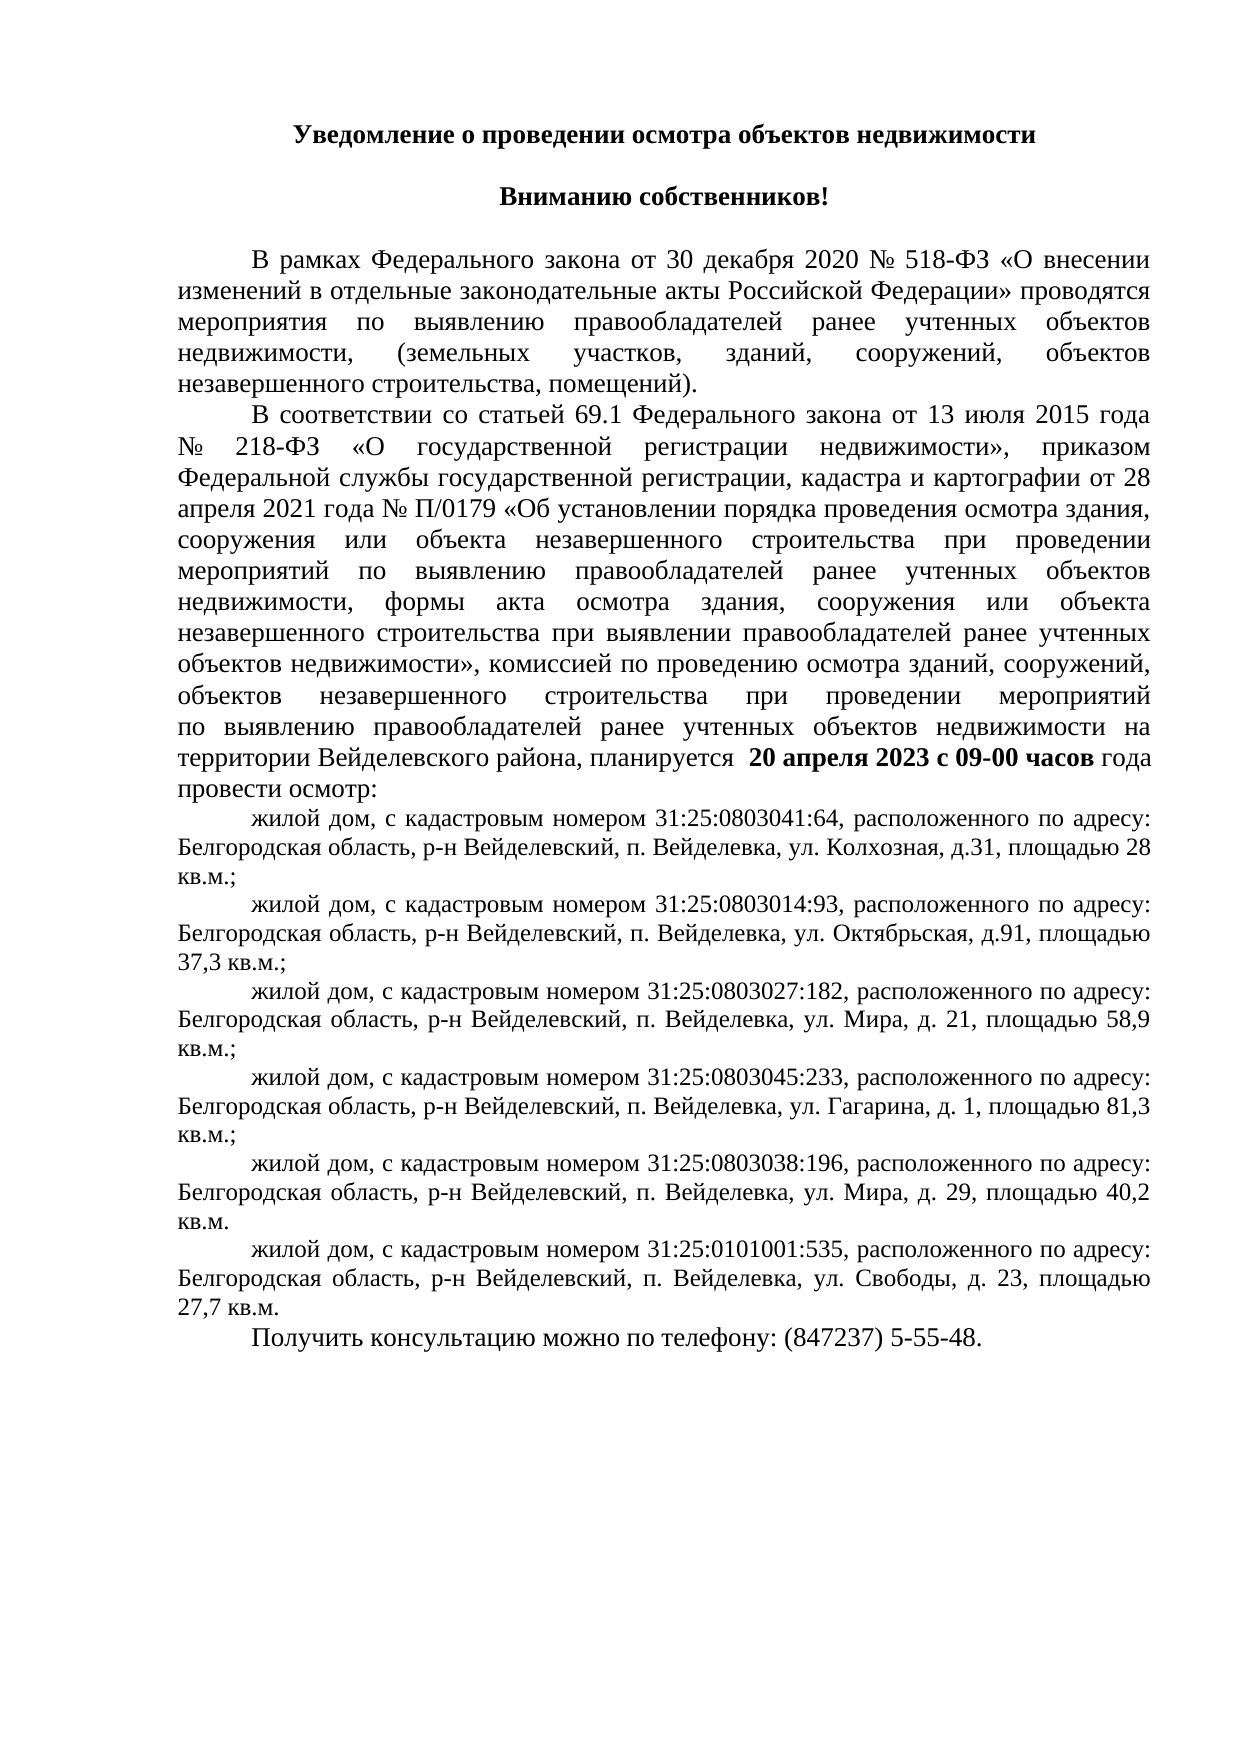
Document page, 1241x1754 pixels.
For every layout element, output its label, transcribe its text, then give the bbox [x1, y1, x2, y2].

text В рамках Федерального закона от 30 декабря 2020 № 518-ФЗ «О внесении изменений в отдельные законодательные акты Российской Федерации» проводятся мероприятия по выявлению правообладателей ранее учтенных объектов недвижимости, (земельных участков, зданий, сооружений, объектов незавершенного строительства, помещений). [177, 243, 1152, 398]
text жилой дом, с кадастровым номером 31:25:0803014:93, расположенного по адресу: Белгородская область, р-н Вейделевский, п. Вейделевка, ул. Октябрьская, д.91, площадью 37,3 кв.м.; [177, 889, 1152, 976]
text Вниманию собственников! [177, 180, 1152, 212]
text жилой дом, с кадастровым номером 31:25:0803027:182, расположенного по адресу: Белгородская область, р-н Вейделевский, п. Вейделевка, ул. Мира, д. 21, площадью 58,9 кв.м.; [177, 976, 1152, 1062]
text жилой дом, с кадастровым номером 31:25:0803041:64, расположенного по адресу: Белгородская область, р-н Вейделевский, п. Вейделевка, ул. Колхозная, д.31, площадью 28 кв.м.; [177, 803, 1152, 889]
text жилой дом, с кадастровым номером 31:25:0101001:535, расположенного по адресу: Белгородская область, р-н Вейделевский, п. Вейделевка, ул. Свободы, д. 23, площадью 27,7 кв.м. [177, 1234, 1152, 1321]
text Получить консультацию можно по телефону: (847237) 5-55-48. [177, 1321, 1152, 1352]
text Уведомление о проведении осмотра объектов недвижимости [177, 118, 1152, 149]
text жилой дом, с кадастровым номером 31:25:0803038:196, расположенного по адресу: Белгородская область, р-н Вейделевский, п. Вейделевка, ул. Мира, д. 29, площадью 40,2 кв.м. [177, 1148, 1152, 1234]
text жилой дом, с кадастровым номером 31:25:0803045:233, расположенного по адресу: Белгородская область, р-н Вейделевский, п. Вейделевка, ул. Гагарина, д. 1, площадью 81,3 кв.м.; [177, 1062, 1152, 1148]
text В соответствии со статьей 69.1 Федерального закона от 13 июля 2015 года № 218-ФЗ «О государственной регистрации недвижимости», приказом Федеральной службы государственной регистрации, кадастра и картографии от 28 апреля 2021 года № П/0179 «Об установлении порядка проведения осмотра здания, сооружения или объекта незавершенного строительства при проведении мероприятий по выявлению правообладателей ранее учтенных объектов недвижимости, формы акта осмотра здания, сооружения или объекта незавершенного строительства при выявлении правообладателей ранее учтенных объектов недвижимости», комиссией по проведению осмотра зданий, сооружений, объектов незавершенного строительства при проведении мероприятий по выявлению правообладателей ранее учтенных объектов недвижимости на территории Вейделевского района, планируется 20 апреля 2023 с 09-00 часов года провести осмотр: [177, 398, 1152, 803]
